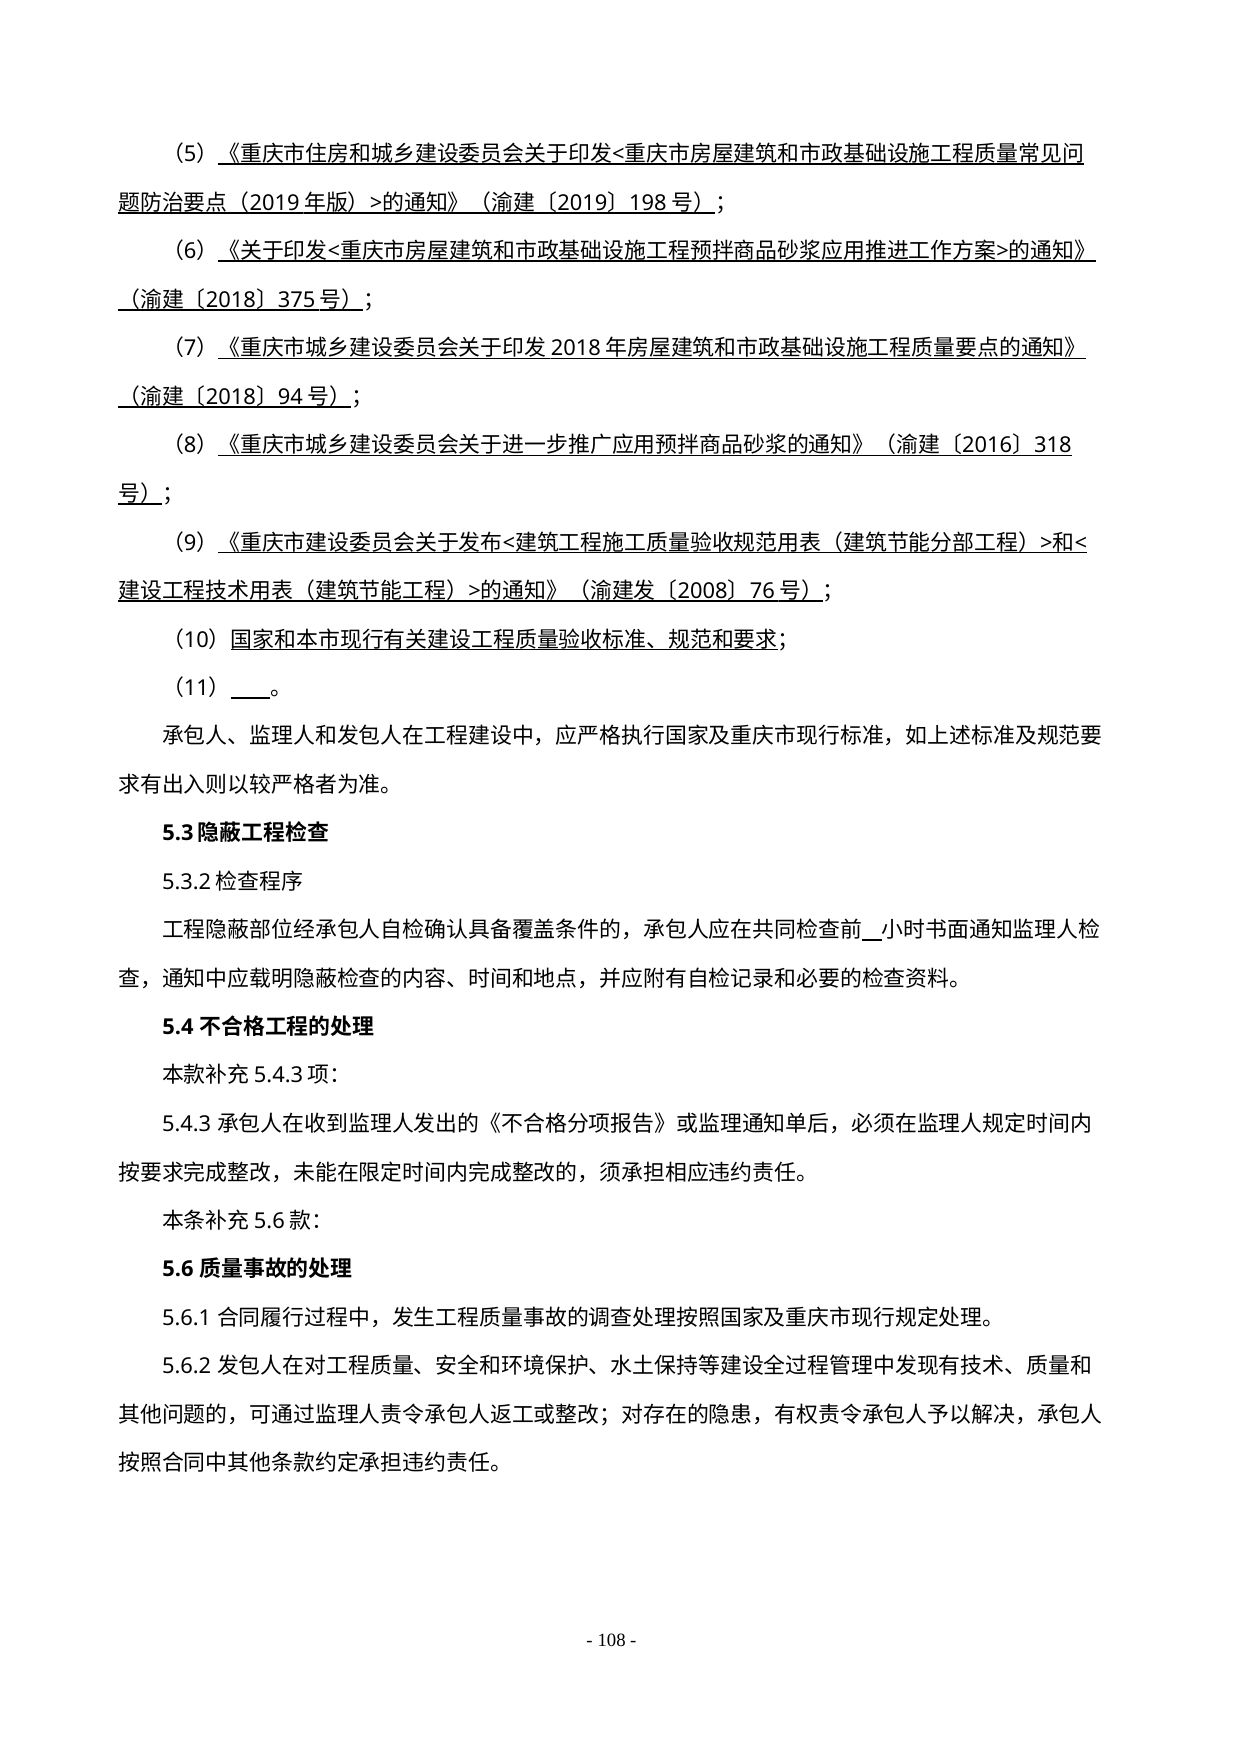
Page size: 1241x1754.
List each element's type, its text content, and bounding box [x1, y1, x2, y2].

text （7）《重庆市城乡建设委员会关于印发2018年房屋建筑和市政基础设施工程质量要点的通知》（渝建〔2018〕94号）； [118, 330, 1104, 411]
subtitle 5.3隐蔽工程检查 [118, 815, 1104, 847]
text 5.6.2 发包人在对工程质量、安全和环境保护、水土保持等建设全过程管理中发现有技术、质量和其他问题的，可通过监理人责令承包人返工或整改；对存在的隐患，有权责令承包人予以解决，承包人按照合同中其他条款约定承担违约责任。 [118, 1347, 1104, 1477]
text 5.3.2检查程序 [118, 863, 1104, 896]
text 承包人、监理人和发包人在工程建设中，应严格执行国家及重庆市现行标准，如上述标准及规范要求有出入则以较严格者为准。 [118, 718, 1104, 799]
text 5.4.3 承包人在收到监理人发出的《不合格分项报告》或监理通知单后，必须在监理人规定时间内按要求完成整改，未能在限定时间内完成整改的，须承担相应违约责任。 [118, 1105, 1104, 1187]
text （6）《关于印发<重庆市房屋建筑和市政基础设施工程预拌商品砂浆应用推进工作方案>的通知》（渝建〔2018〕375号）； [118, 233, 1104, 314]
text 5.6.1 合同履行过程中，发生工程质量事故的调查处理按照国家及重庆市现行规定处理。 [118, 1299, 1104, 1332]
subtitle 5.6 质量事故的处理 [118, 1251, 1104, 1283]
text （5）《重庆市住房和城乡建设委员会关于印发<重庆市房屋建筑和市政基础设施工程质量常见问题防治要点（2019年版）>的通知》（渝建〔2019〕198号）； [118, 136, 1104, 217]
text 本条补充5.6款： [118, 1202, 1104, 1235]
subtitle 5.4 不合格工程的处理 [118, 1009, 1104, 1041]
text （10）国家和本市现行有关建设工程质量验收标准、规范和要求； [118, 621, 1104, 654]
text （9）《重庆市建设委员会关于发布<建筑工程施工质量验收规范用表（建筑节能分部工程）>和<建设工程技术用表（建筑节能工程）>的通知》（渝建发〔2008〕76号）； [118, 524, 1104, 605]
text 工程隐蔽部位经承包人自检确认具备覆盖条件的，承包人应在共同检查前 小时书面通知监理人检查，通知中应载明隐蔽检查的内容、时间和地点，并应附有自检记录和必要的检查资料。 [118, 912, 1104, 993]
text （11） 。 [118, 669, 1104, 702]
text 本款补充5.4.3项： [118, 1057, 1104, 1089]
text （8）《重庆市城乡建设委员会关于进一步推广应用预拌商品砂浆的通知》（渝建〔2016〕318号）； [118, 427, 1104, 508]
